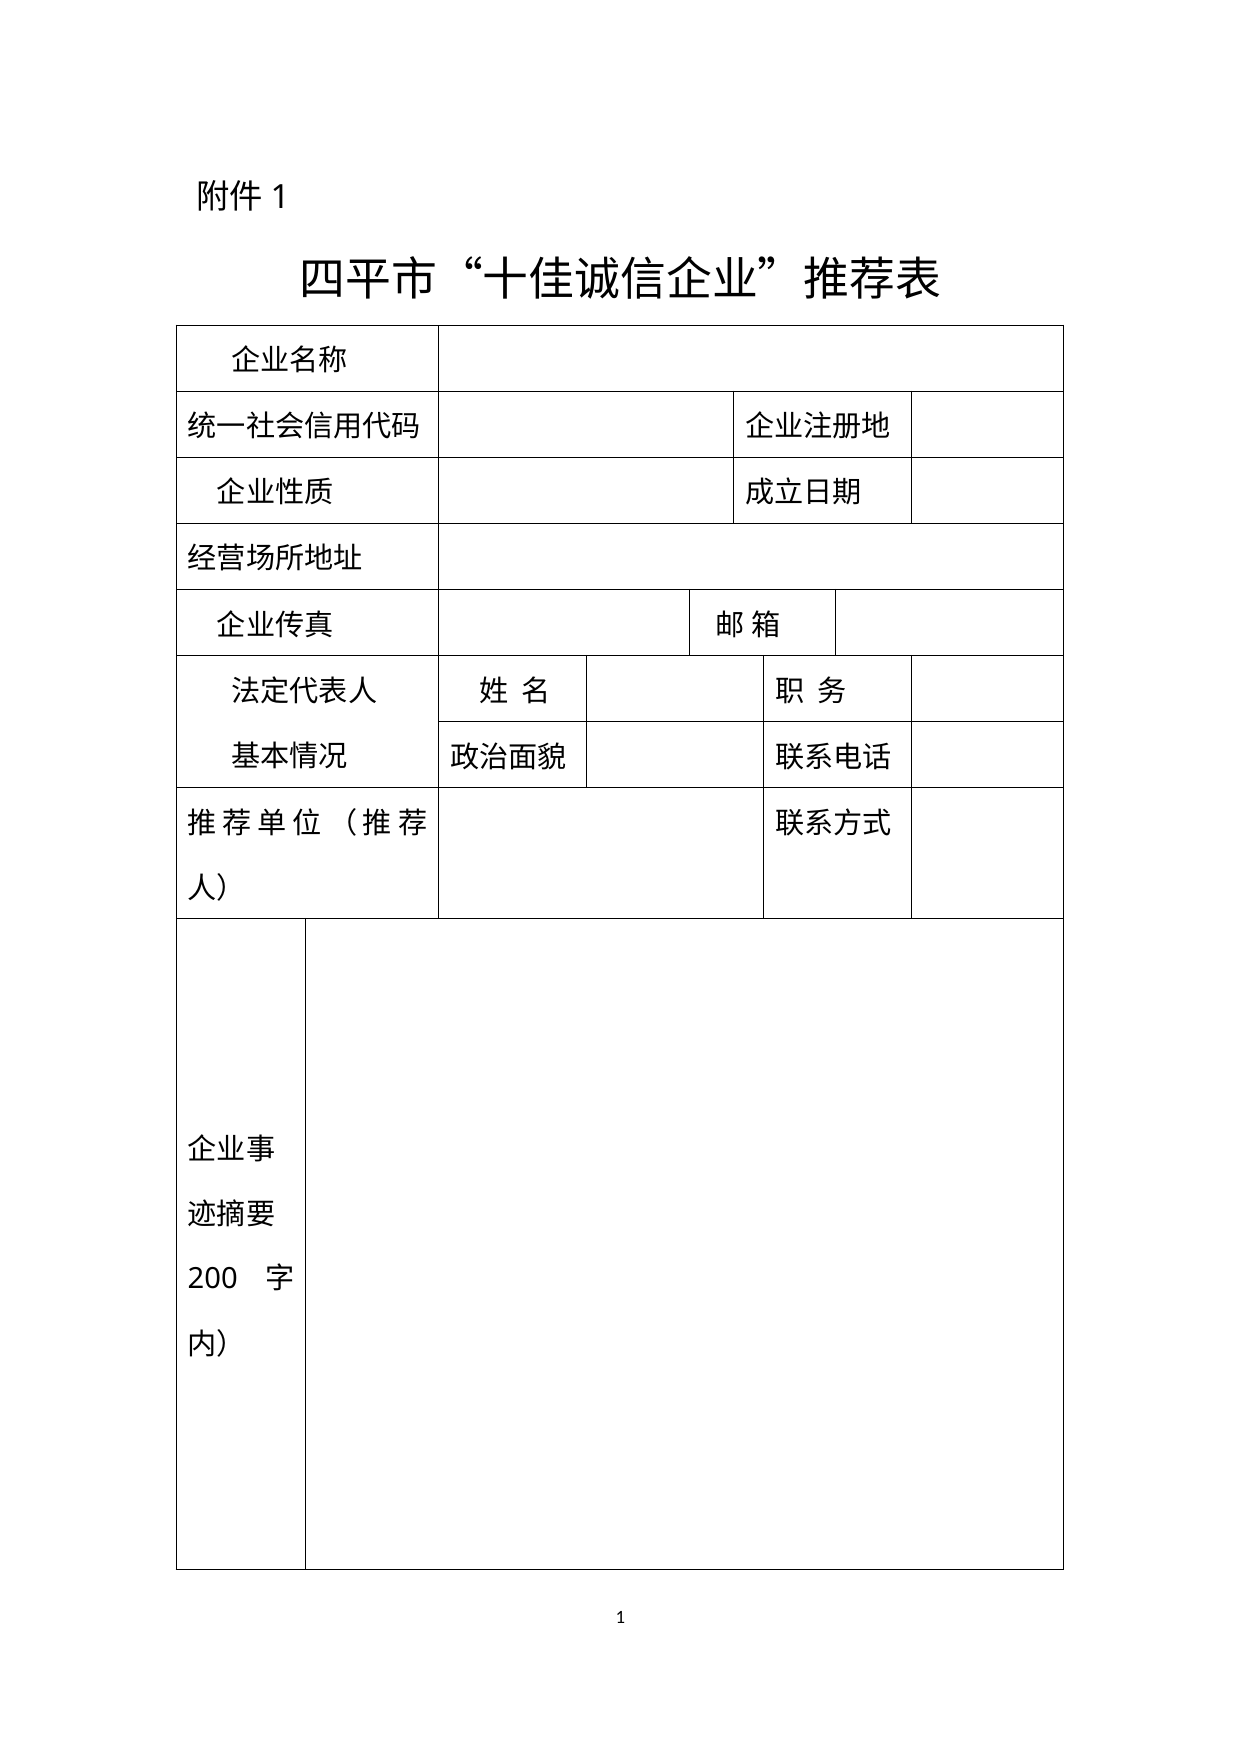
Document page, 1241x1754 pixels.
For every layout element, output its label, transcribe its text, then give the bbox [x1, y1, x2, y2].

table_cell 姓 名 [439, 656, 586, 721]
table_cell [439, 392, 733, 457]
table_cell [912, 656, 1063, 721]
text 附件 1 [187, 162, 1053, 227]
table_cell 统一社会信用代码 [177, 392, 438, 457]
table_cell [439, 524, 1063, 589]
table_cell 联系电话 [764, 722, 911, 787]
table_header [439, 326, 1063, 391]
table_cell [912, 788, 1063, 918]
table_cell [912, 392, 1063, 457]
text 四平市“十佳诚信企业”推荐表 [187, 227, 1053, 324]
table_header 企业名称 [177, 326, 438, 391]
table_cell [587, 656, 763, 721]
table_cell [836, 590, 1063, 655]
table_cell 成立日期 [734, 458, 911, 523]
table_cell [439, 788, 763, 918]
table_cell [439, 590, 689, 655]
table_cell 职 务 [764, 656, 911, 721]
table_cell 政治面貌 [439, 722, 586, 787]
table_cell 联系方式 [764, 788, 911, 918]
table_cell 邮 箱 [690, 590, 835, 655]
table_cell [439, 458, 733, 523]
table_cell 企业传真 [177, 590, 438, 655]
table_cell 企业事 迹摘要 200字 内） [177, 919, 305, 1569]
table_cell [912, 458, 1063, 523]
table_cell 法定代表人 基本情况 [177, 656, 438, 787]
table_cell 企业注册地 [734, 392, 911, 457]
table_cell 企业性质 [177, 458, 438, 523]
table_cell 经营场所地址 [177, 524, 438, 589]
table_cell [587, 722, 763, 787]
table_cell [912, 722, 1063, 787]
table_cell [306, 919, 1063, 1569]
table_cell 推荐单位（推荐人） [177, 788, 438, 918]
